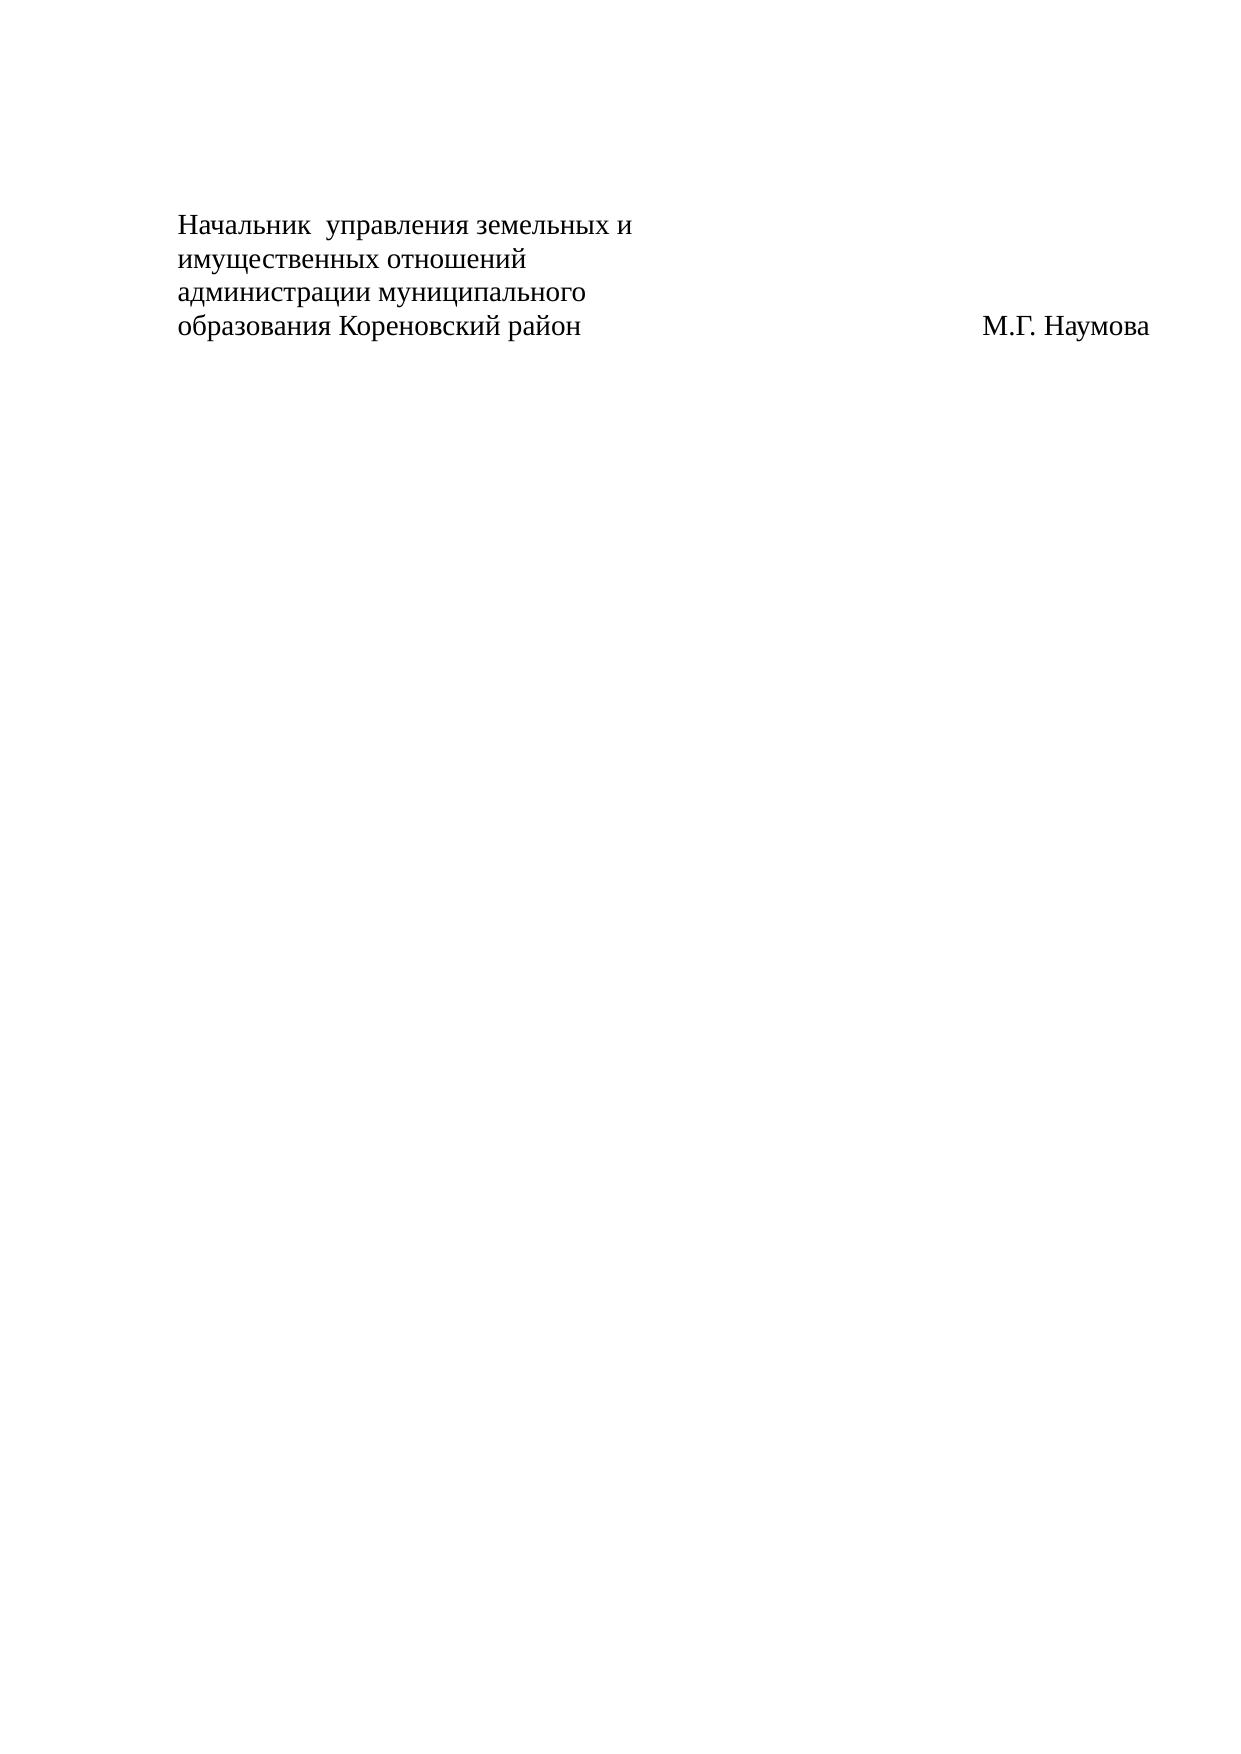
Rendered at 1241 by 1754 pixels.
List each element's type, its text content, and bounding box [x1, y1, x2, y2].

text образования Кореновский район М.Г. Наумова [177, 308, 1152, 342]
text администрации муниципального [177, 274, 1152, 308]
text Начальник управления земельных и [177, 207, 1152, 241]
text имущественных отношений [177, 241, 1152, 274]
